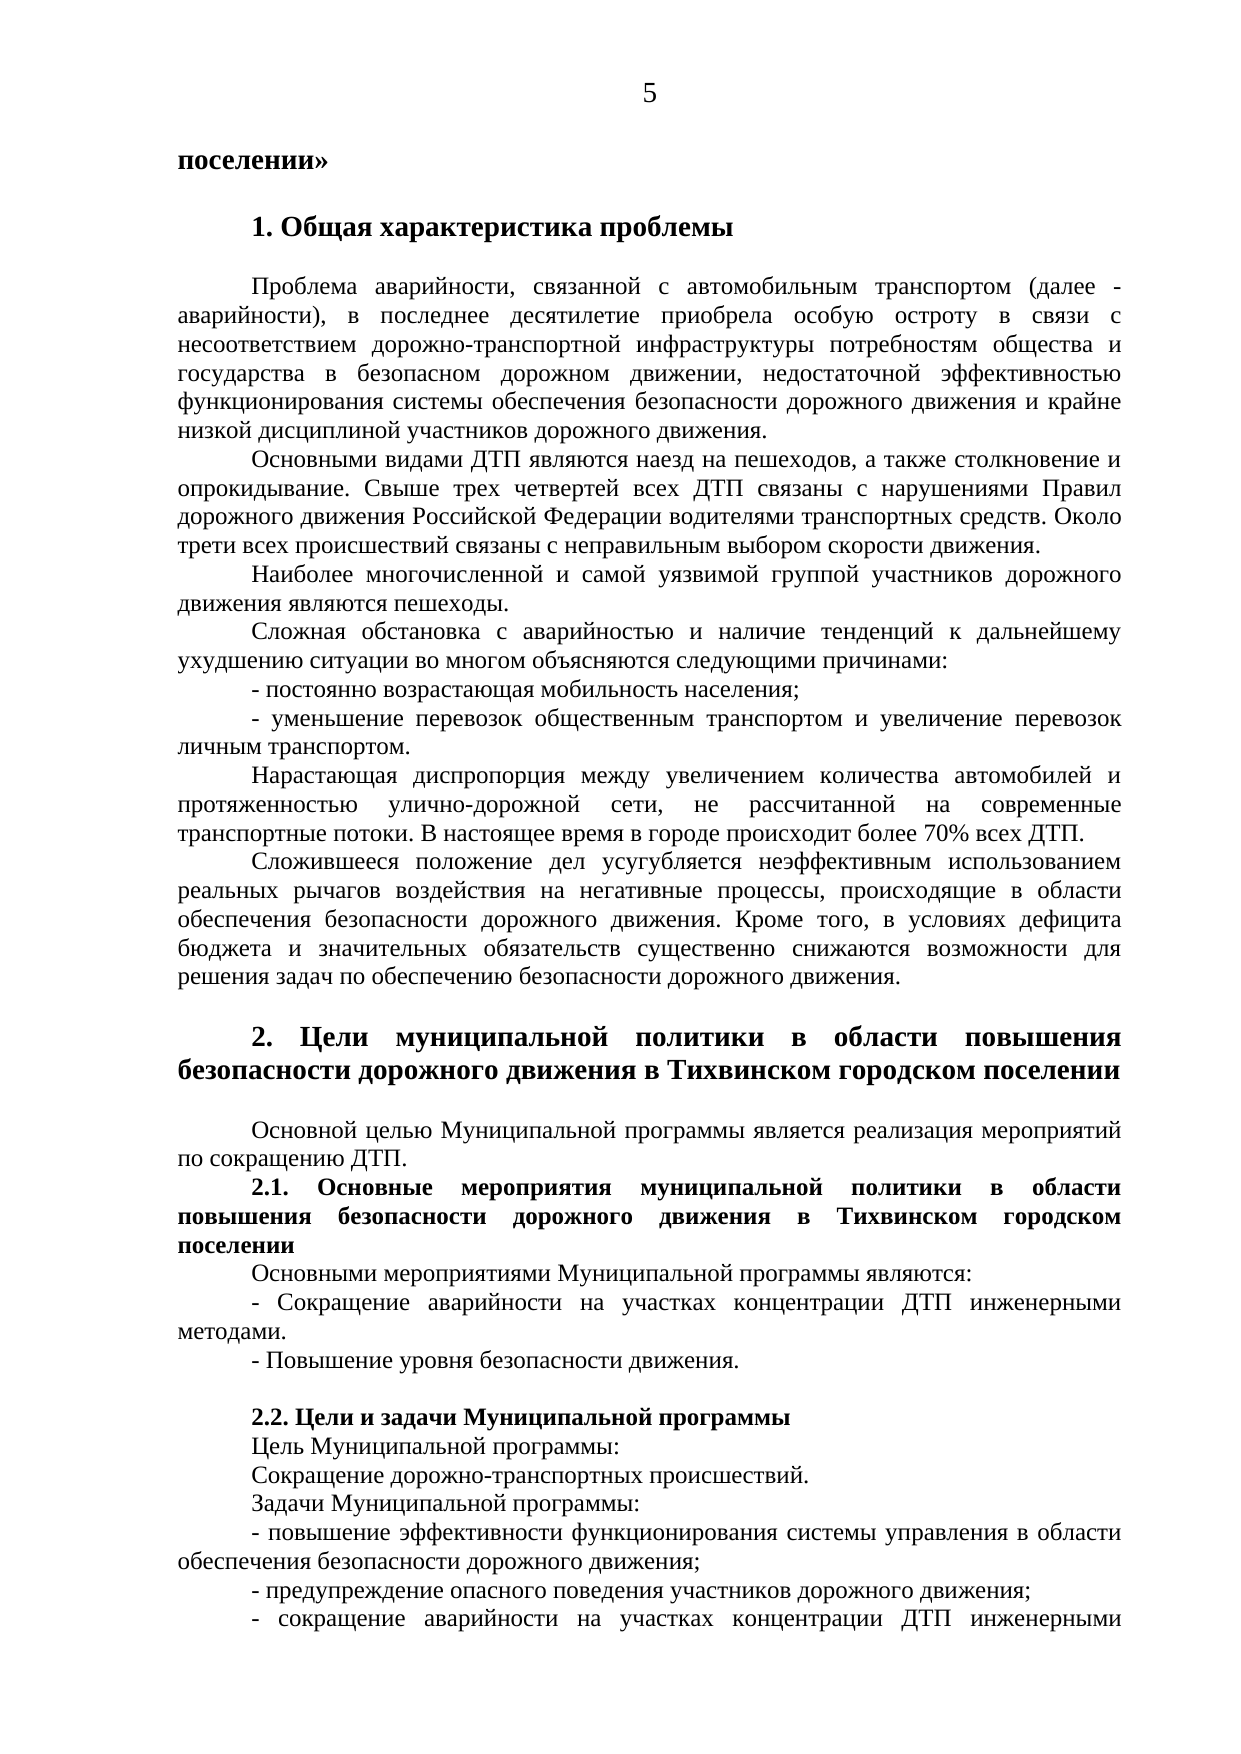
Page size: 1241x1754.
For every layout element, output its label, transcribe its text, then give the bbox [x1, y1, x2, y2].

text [177, 1603, 1122, 1632]
text Сокращение дорожно-транспортных происшествий. [177, 1460, 1122, 1488]
text - повышение эффективности функционирования системы управления в области обеспечения безопасности дорожного движения; [177, 1517, 1122, 1575]
text 2.2. Цели и задачи Муниципальной программы [177, 1402, 1122, 1431]
text - Сокращение аварийности на участках концентрации ДТП инженерными методами. [177, 1287, 1122, 1345]
text 2.1. Основные мероприятия муниципальной политики в области повышения безопасности дорожного движения в Тихвинском городском поселении [177, 1172, 1122, 1258]
text Основными мероприятиями Муниципальной программы являются: [177, 1258, 1122, 1287]
text Нарастающая диспропорция между увеличением количества автомобилей и протяженностью улично-дорожной сети, не рассчитанной на современные транспортные потоки. В настоящее время в городе происходит более 70% всех ДТП. [177, 760, 1122, 846]
text 2. Цели муниципальной политики в области повышения безопасности дорожного движения в Тихвинском городском поселении [177, 1019, 1122, 1086]
text - Повышение уровня безопасности движения. [177, 1345, 1122, 1373]
text Проблема аварийности, связанной с автомобильным транспортом (далее - аварийности), в последнее десятилетие приобрела особую остроту в связи с несоответствием дорожно-транспортной инфраструктуры потребностям общества и государства в безопасном дорожном движении, недостаточной эффективностью функционирования системы обеспечения безопасности дорожного движения и крайне низкой дисциплиной участников дорожного движения. [177, 271, 1122, 444]
text Сложившееся положение дел усугубляется неэффективным использованием реальных рычагов воздействия на негативные процессы, происходящие в области обеспечения безопасности дорожного движения. Кроме того, в условиях дефицита бюджета и значительных обязательств существенно снижаются возможности для решения задач по обеспечению безопасности дорожного движения. [177, 846, 1122, 990]
text Задачи Муниципальной программы: [177, 1488, 1122, 1517]
text - постоянно возрастающая мобильность населения; [177, 674, 1122, 703]
text - уменьшение перевозок общественным транспортом и увеличение перевозок личным транспортом. [177, 703, 1122, 760]
text Основными видами ДТП являются наезд на пешеходов, а также столкновение и опрокидывание. Свыше трех четвертей всех ДТП связаны с нарушениями Правил дорожного движения Российской Федерации водителями транспортных средств. Около трети всех происшествий связаны с неправильным выбором скорости движения. [177, 444, 1122, 559]
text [177, 142, 1122, 176]
text Цель Муниципальной программы: [177, 1431, 1122, 1460]
text 1. Общая характеристика проблемы [177, 209, 1122, 243]
text Сложная обстановка с аварийностью и наличие тенденций к дальнейшему ухудшению ситуации во многом объясняются следующими причинами: [177, 616, 1122, 674]
text Наиболее многочисленной и самой уязвимой группой участников дорожного движения являются пешеходы. [177, 559, 1122, 616]
text Основной целью Муниципальной программы является реализация мероприятий по сокращению ДТП. [177, 1115, 1122, 1172]
text - предупреждение опасного поведения участников дорожного движения; [177, 1575, 1122, 1603]
